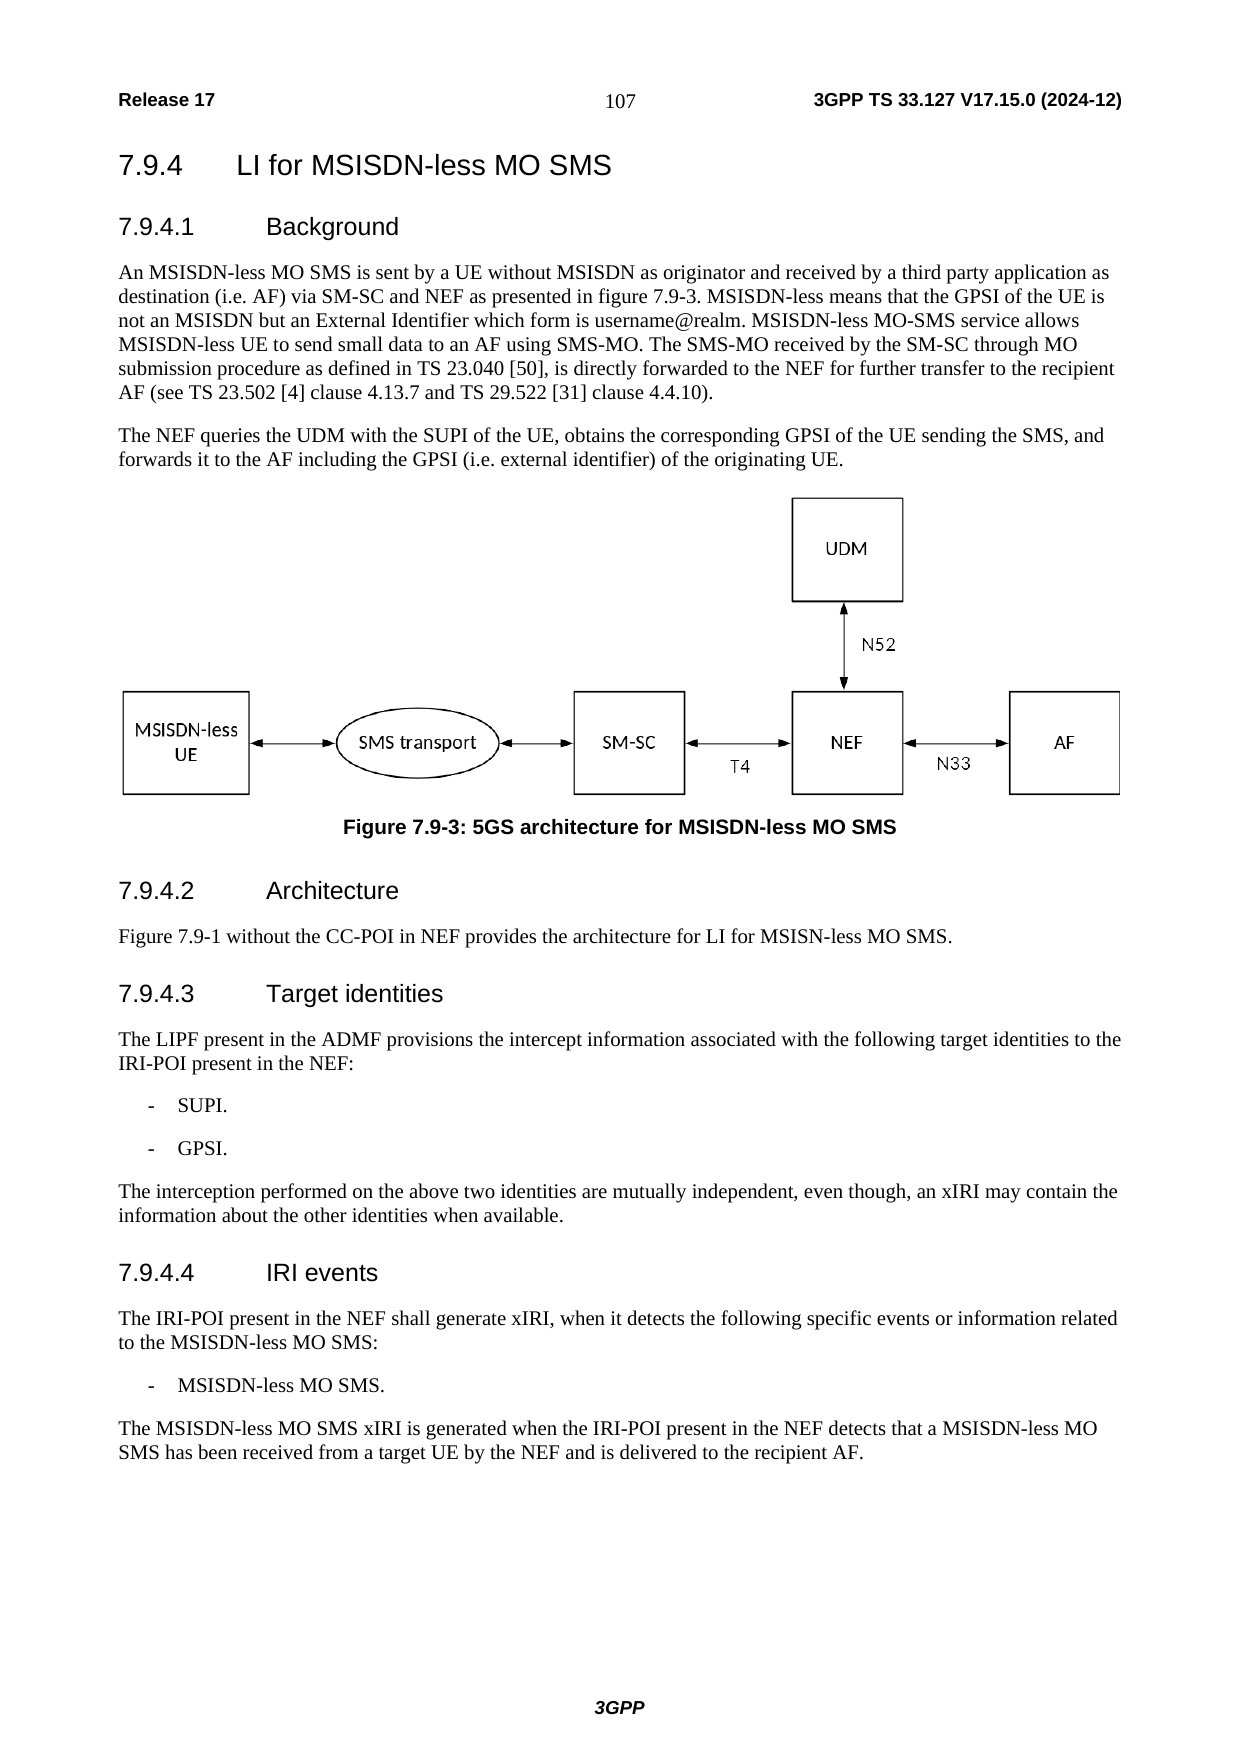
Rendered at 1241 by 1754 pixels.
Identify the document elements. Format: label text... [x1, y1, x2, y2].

subtitle 7.9.4.4 IRI events [118, 1258, 1122, 1287]
subtitle 7.9.4.2 Architecture [118, 876, 1122, 905]
text Figure 7.9-3: 5GS architecture for MSISDN-less MO SMS [118, 815, 1122, 839]
text The NEF queries the UDM with the SUPI of the UE, obtains the corresponding GPSI of the UE sending the SMS, and forwards it to the AF including the GPSI (i.e. external identifier) of the originating UE. [118, 423, 1122, 471]
text The IRI-POI present in the NEF shall generate xIRI, when it detects the following specific events or information related to the MSISDN-less MO SMS: [118, 1306, 1122, 1354]
subtitle 7.9.4 LI for MSISDN-less MO SMS [118, 147, 1122, 181]
text The LIPF present in the ADMF provisions the intercept information associated with the following target identities to the IRI-POI present in the NEF: [118, 1027, 1122, 1075]
text Figure 7.9-1 without the CC-POI in NEF provides the architecture for LI for MSISN-less MO SMS. [118, 924, 1122, 948]
text The interception performed on the above two identities are mutually independent, even though, an xIRI may contain the information about the other identities when available. [118, 1179, 1122, 1227]
text - SUPI. [148, 1093, 1122, 1117]
text An MSISDN-less MO SMS is sent by a UE without MSISDN as originator and received by a third party application as destination (i.e. AF) via SM-SC and NEF as presented in figure 7.9-3. MSISDN-less means that the GPSI of the UE is not an MSISDN but an External Identifier which form is username@realm. MSISDN-less MO-SMS service allows MSISDN-less UE to send small data to an AF using SMS-MO. The SMS-MO received by the SM-SC through MO submission procedure as defined in TS 23.040 [50], is directly forwarded to the NEF for further transfer to the recipient AF (see TS 23.502 [4] clause 4.13.7 and TS 29.522 [31] clause 4.4.10). [118, 260, 1122, 404]
subtitle 7.9.4.1 Background [118, 212, 1122, 241]
text - GPSI. [148, 1136, 1122, 1160]
text The MSISDN-less MO SMS xIRI is generated when the IRI-POI present in the NEF detects that a MSISDN-less MO SMS has been received from a target UE by the NEF and is delivered to the recipient AF. [118, 1416, 1122, 1464]
subtitle 7.9.4.3 Target identities [118, 979, 1122, 1008]
text - MSISDN-less MO SMS. [148, 1373, 1122, 1397]
